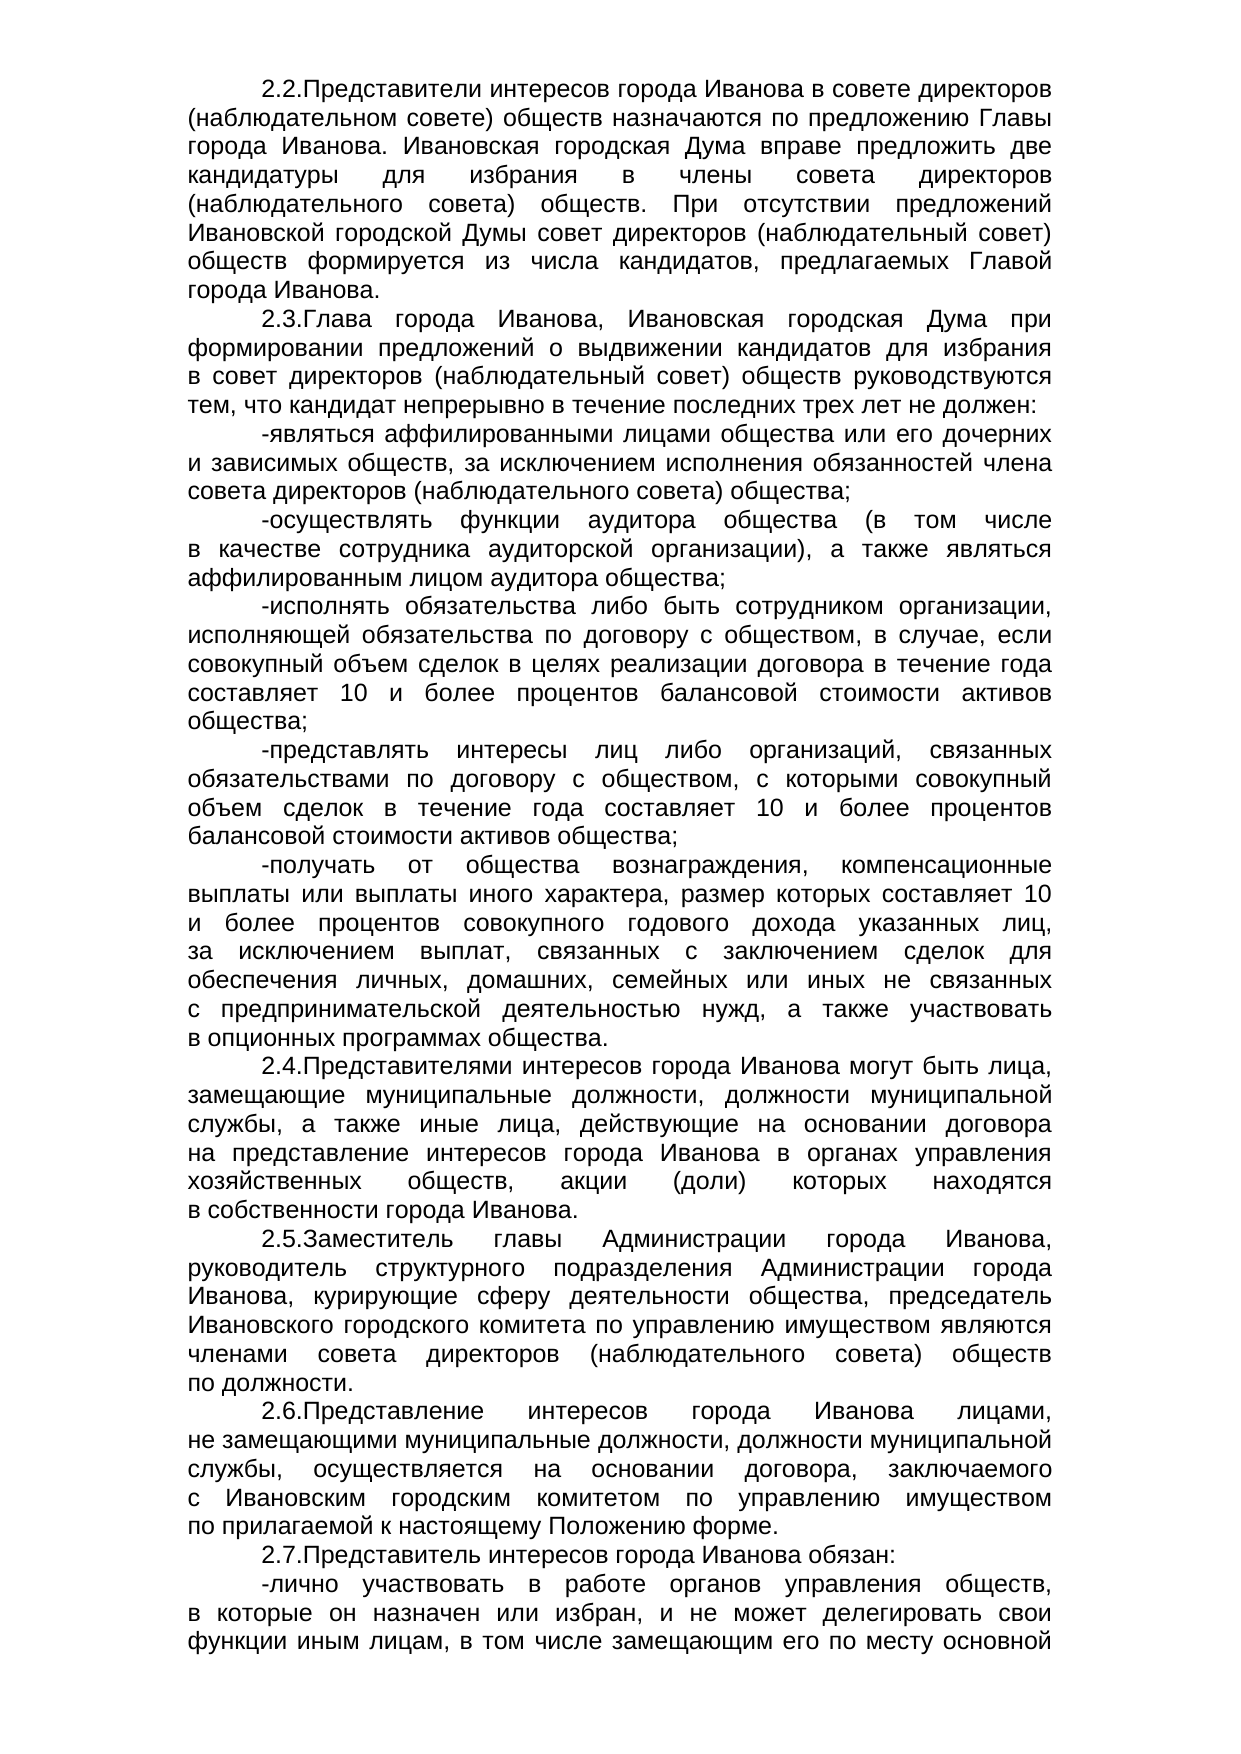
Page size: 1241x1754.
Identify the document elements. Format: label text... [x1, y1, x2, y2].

text 2.5.Заместитель главы Администрации города Иванова, руководитель структурного подразделения Администрации города Иванова, курирующие сферу деятельности общества, председатель Ивановского городского комитета по управлению имуществом являются членами совета директоров (наблюдательного совета) обществ по должности. [187, 1224, 1053, 1396]
text 2.4.Представителями интересов города Иванова могут быть лица, замещающие муниципальные должности, должности муниципальной службы, а также иные лица, действующие на основании договора на представление интересов города Иванова в органах управления хозяйственных обществ, акции (доли) которых находятся в собственности города Иванова. [187, 1051, 1053, 1224]
text 2.7.Представитель интересов города Иванова обязан: [187, 1540, 1053, 1569]
text -осуществлять функции аудитора общества (в том числе в качестве сотрудника аудиторской организации), а также являться аффилированным лицом аудитора общества; [187, 505, 1053, 591]
text -представлять интересы лиц либо организаций, связанных обязательствами по договору с обществом, с которыми совокупный объем сделок в течение года составляет 10 и более процентов балансовой стоимости активов общества; [187, 735, 1053, 850]
text -являться аффилированными лицами общества или его дочерних и зависимых обществ, за исключением исполнения обязанностей члена совета директоров (наблюдательного совета) общества; [187, 419, 1053, 505]
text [187, 1569, 1053, 1655]
text 2.6.Представление интересов города Иванова лицами, не замещающими муниципальные должности, должности муниципальной службы, осуществляется на основании договора, заключаемого с Ивановским городским комитетом по управлению имуществом по прилагаемой к настоящему Положению форме. [187, 1396, 1053, 1540]
text 2.3.Глава города Иванова, Ивановская городская Дума при формировании предложений о выдвижении кандидатов для избрания в совет директоров (наблюдательный совет) обществ руководствуются тем, что кандидат непрерывно в течение последних трех лет не должен: [187, 304, 1053, 419]
text -получать от общества вознаграждения, компенсационные выплаты или выплаты иного характера, размер которых составляет 10 и более процентов совокупного годового дохода указанных лиц, за исключением выплат, связанных с заключением сделок для обеспечения личных, домашних, семейных или иных не связанных с предпринимательской деятельностью нужд, а также участвовать в опционных программах общества. [187, 850, 1053, 1051]
text -исполнять обязательства либо быть сотрудником организации, исполняющей обязательства по договору с обществом, в случае, если совокупный объем сделок в целях реализации договора в течение года составляет 10 и более процентов балансовой стоимости активов общества; [187, 591, 1053, 735]
text 2.2.Представители интересов города Иванова в совете директоров (наблюдательном совете) обществ назначаются по предложению Главы города Иванова. Ивановская городская Дума вправе предложить две кандидатуры для избрания в члены совета директоров (наблюдательного совета) обществ. При отсутствии предложений Ивановской городской Думы совет директоров (наблюдательный совет) обществ формируется из числа кандидатов, предлагаемых Главой города Иванова. [187, 74, 1053, 304]
